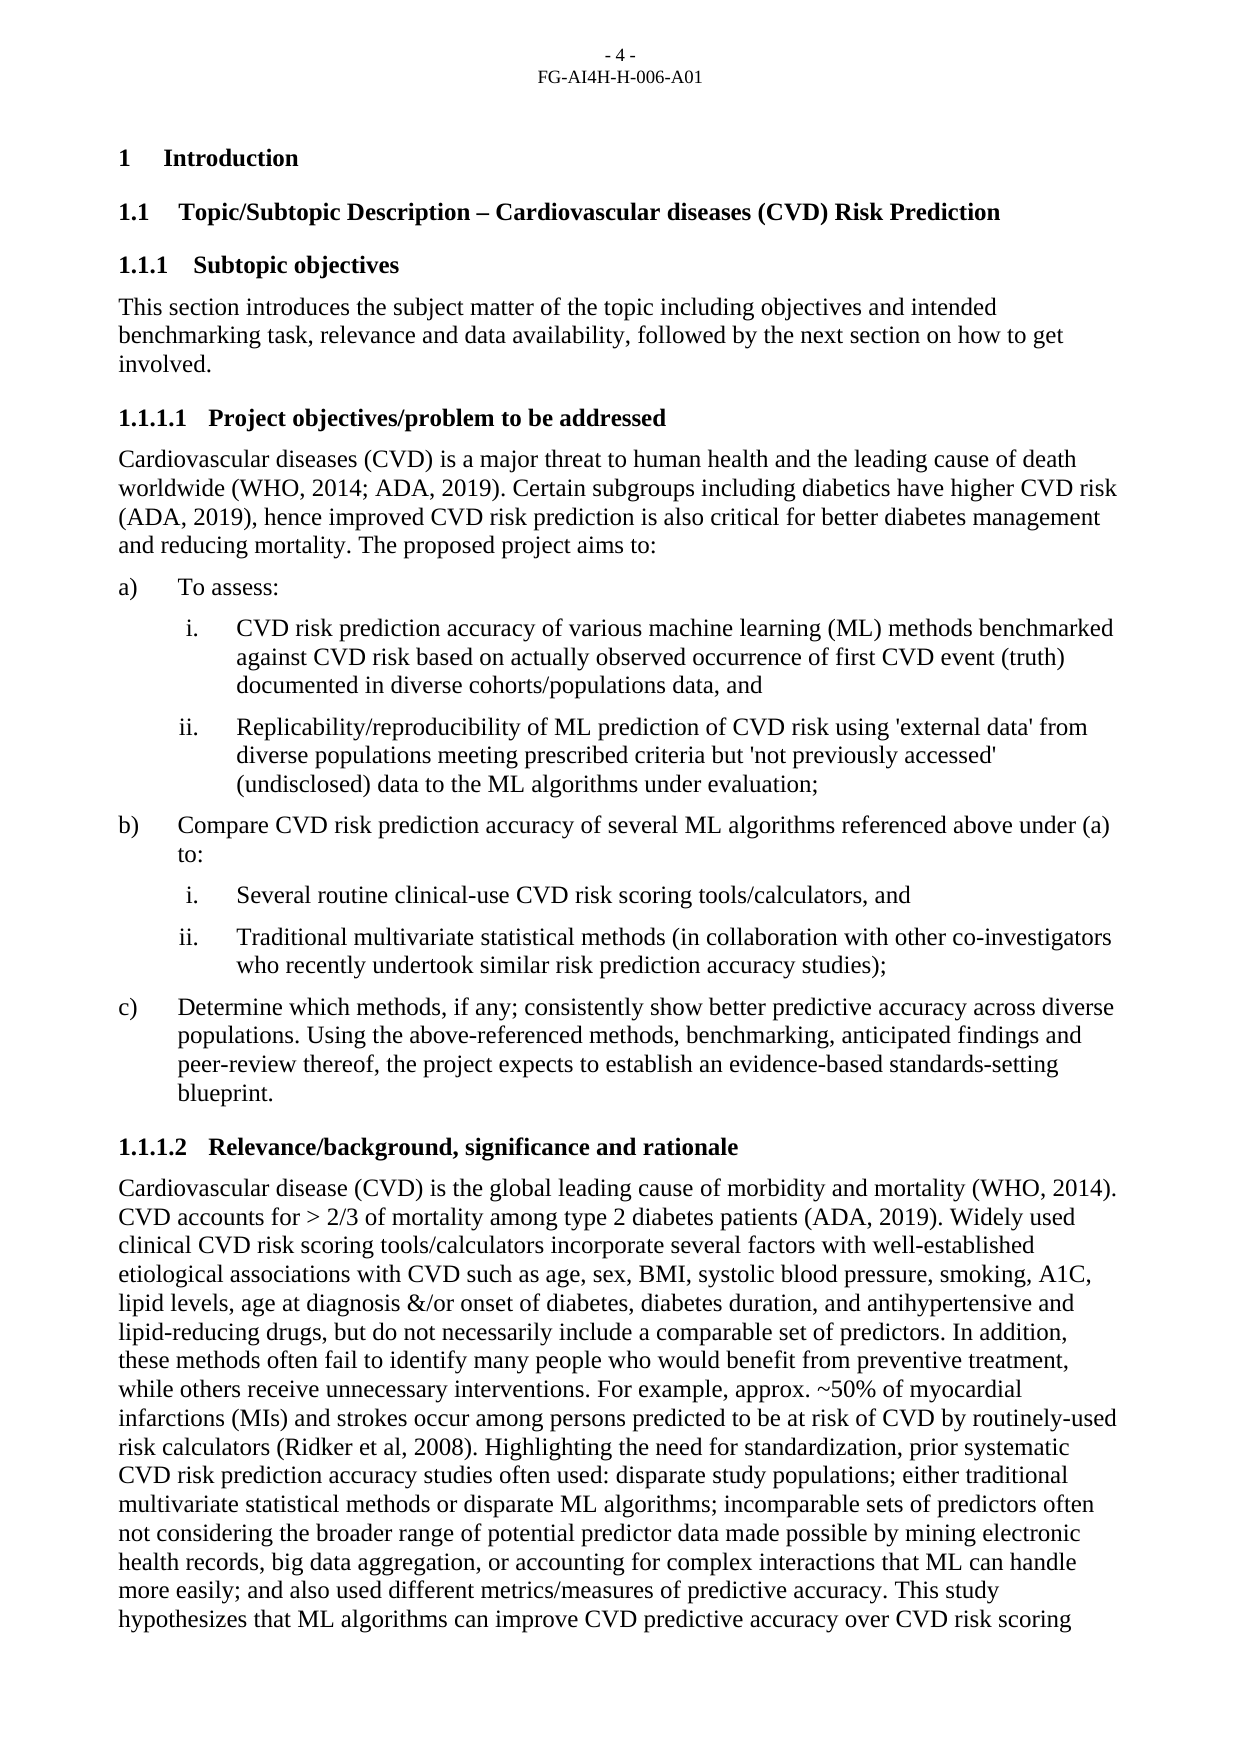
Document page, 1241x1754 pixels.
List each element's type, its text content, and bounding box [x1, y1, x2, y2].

list Replicability/reproducibility of ML prediction of CVD risk using 'external data' from diverse populations meeting prescribed criteria but 'not previously accessed' (undisclosed) data to the ML algorithms under evaluation; [199, 712, 1122, 798]
subtitle Introduction [118, 143, 1122, 172]
text Cardiovascular diseases (CVD) is a major threat to human health and the leading cause of death worldwide (WHO, 2014; ADA, 2019). Certain subgroups including diabetics have higher CVD risk (ADA, 2019), hence improved CVD risk prediction is also critical for better diabetes management and reducing mortality. The proposed project aims to: [118, 444, 1122, 559]
subtitle Subtopic objectives [118, 251, 1122, 279]
subtitle Project objectives/problem to be addressed [118, 403, 1122, 432]
list Traditional multivariate statistical methods (in collaboration with other co-investigators who recently undertook similar risk prediction accuracy studies); [199, 922, 1122, 979]
list Compare CVD risk prediction accuracy of several ML algorithms referenced above under (a) to: [118, 811, 1122, 868]
list Determine which methods, if any; consistently show better predictive accuracy across diverse populations. Using the above-referenced methods, benchmarking, anticipated findings and peer-review thereof, the project expects to establish an evidence-based standards-setting blueprint. [118, 992, 1122, 1107]
list CVD risk prediction accuracy of various machine learning (ML) methods benchmarked against CVD risk based on actually observed occurrence of first CVD event (truth) documented in diverse cohorts/populations data, and [199, 613, 1122, 699]
list To assess: [118, 572, 1122, 601]
subtitle Relevance/background, significance and rationale [118, 1132, 1122, 1161]
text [118, 1173, 1122, 1633]
subtitle Topic/Subtopic Description – Cardiovascular diseases (CVD) Risk Prediction [118, 197, 1122, 226]
text This section introduces the subject matter of the topic including objectives and intended benchmarking task, relevance and data availability, followed by the next section on how to get involved. [118, 292, 1122, 378]
list Several routine clinical-use CVD risk scoring tools/calculators, and [199, 881, 1122, 909]
